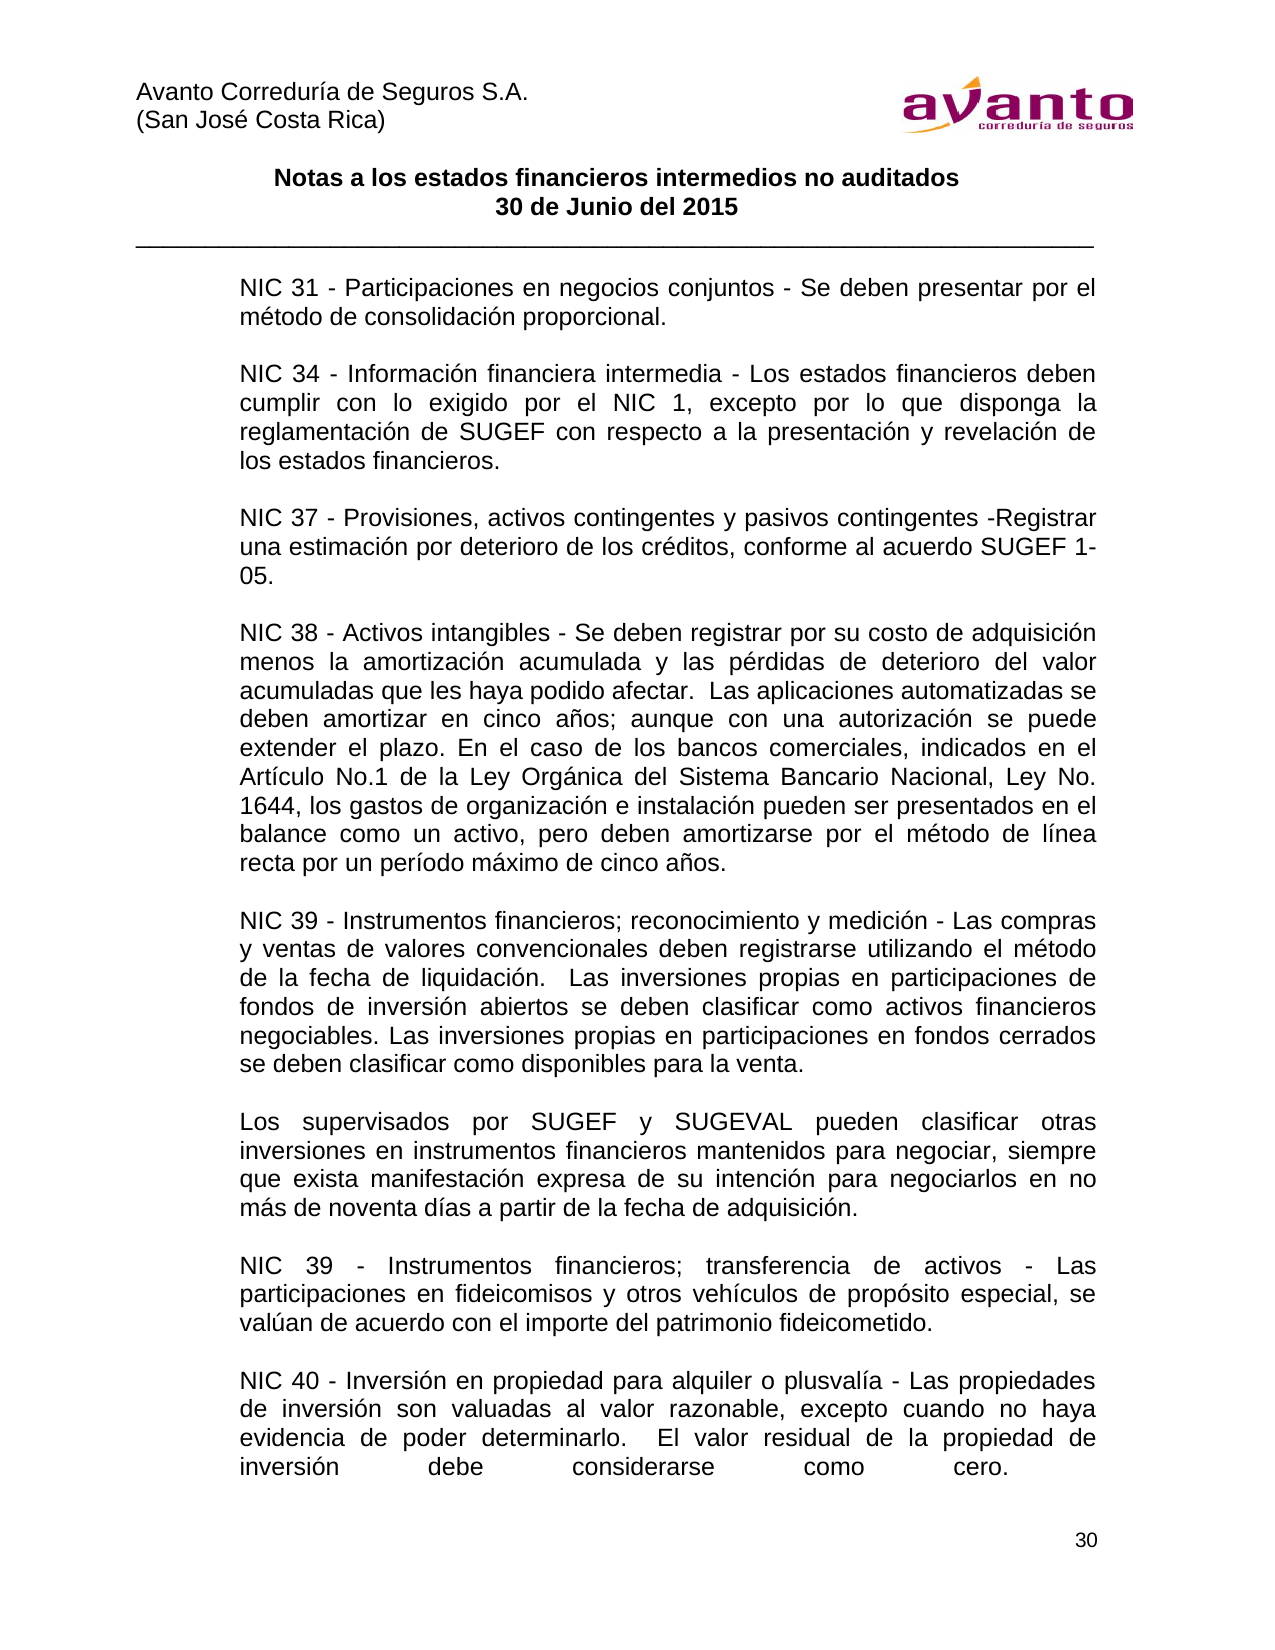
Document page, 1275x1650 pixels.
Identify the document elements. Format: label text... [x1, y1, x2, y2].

text NIC 39 - Instrumentos financieros; transferencia de activos - Las participaciones en fideicomisos y otros vehículos de propósito especial, se valúan de acuerdo con el importe del patrimonio fideicometido. [239, 1251, 1098, 1337]
text NIC 39 - Instrumentos financieros; reconocimiento y medición - Las compras y ventas de valores convencionales deben registrarse utilizando el método de la fecha de liquidación. Las inversiones propias en participaciones de fondos de inversión abiertos se deben clasificar como activos financieros negociables. Las inversiones propias en participaciones en fondos cerrados se deben clasificar como disponibles para la venta. [239, 906, 1098, 1078]
picture [901, 76, 1133, 133]
text Los supervisados por SUGEF y SUGEVAL pueden clasificar otras inversiones en instrumentos financieros mantenidos para negociar, siempre que exista manifestación expresa de su intención para negociarlos en no más de noventa días a partir de la fecha de adquisición. [239, 1107, 1098, 1222]
text NIC 38 - Activos intangibles - Se deben registrar por su costo de adquisición menos la amortización acumulada y las pérdidas de deterioro del valor acumuladas que les haya podido afectar. Las aplicaciones automatizadas se deben amortizar en cinco años; aunque con una autorización se puede extender el plazo. En el caso de los bancos comerciales, indicados en el Artículo No.1 de la Ley Orgánica del Sistema Bancario Nacional, Ley No. 1644, los gastos de organización e instalación pueden ser presentados en el balance como un activo, pero deben amortizarse por el método de línea recta por un período máximo de cinco años. [239, 618, 1098, 877]
text NIC 37 - Provisiones, activos contingentes y pasivos contingentes -Registrar una estimación por deterioro de los créditos, conforme al acuerdo SUGEF 1-05. [239, 503, 1098, 589]
text NIC 31 - Participaciones en negocios conjuntos - Se deben presentar por el método de consolidación proporcional. [239, 273, 1098, 331]
text NIC 40 - Inversión en propiedad para alquiler o plusvalía - Las propiedades de inversión son valuadas al valor razonable, excepto cuando no haya evidencia de poder determinarlo. El valor residual de la propiedad de inversión debe considerarse como cero. [239, 1366, 1098, 1505]
text NIC 34 - Información financiera intermedia - Los estados financieros deben cumplir con lo exigido por el NIC 1, excepto por lo que disponga la reglamentación de SUGEF con respecto a la presentación y revelación de los estados financieros. [239, 359, 1098, 474]
